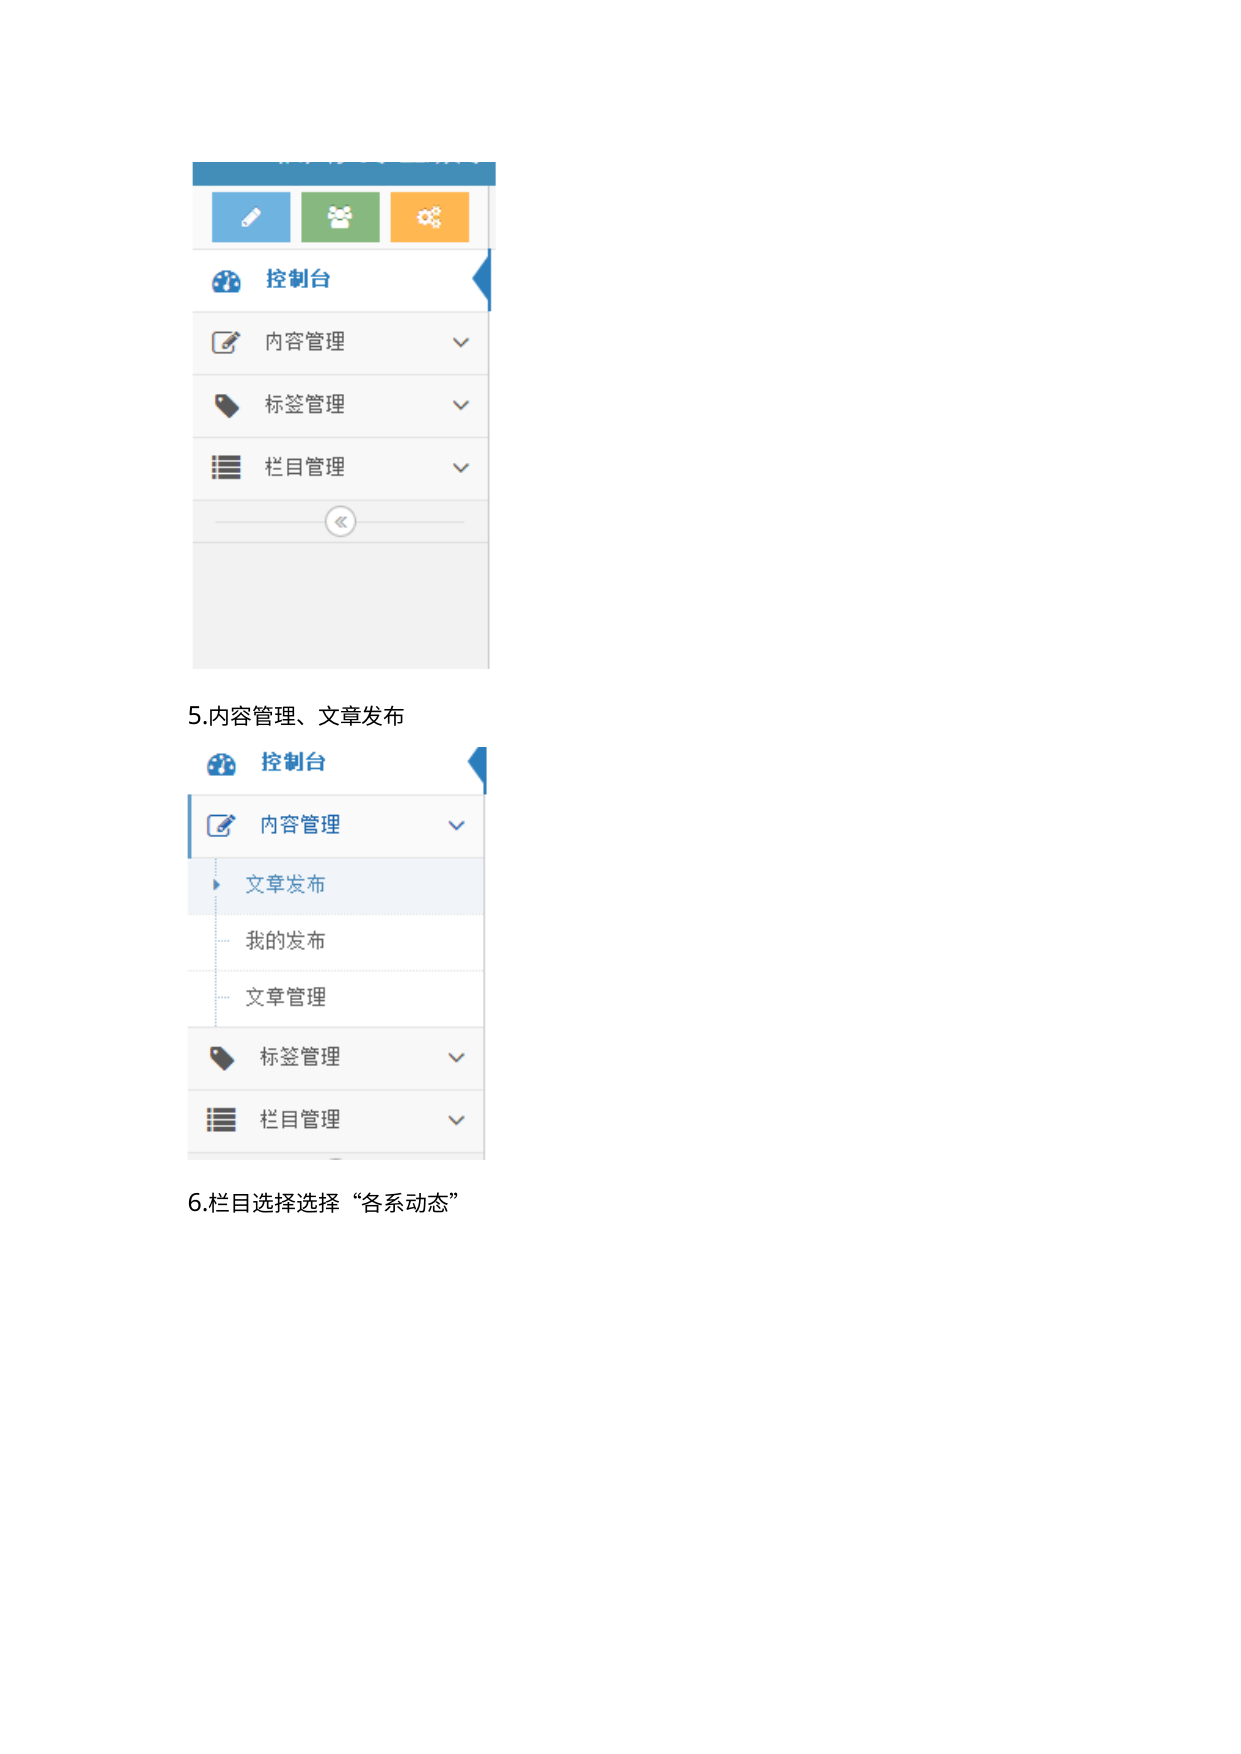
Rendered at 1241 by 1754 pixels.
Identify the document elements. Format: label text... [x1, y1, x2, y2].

text 6.栏目选择选择“各系动态” [187, 1169, 1053, 1234]
text 5.内容管理、文章发布 [187, 682, 1053, 747]
picture [192, 162, 496, 669]
picture [187, 747, 489, 1160]
